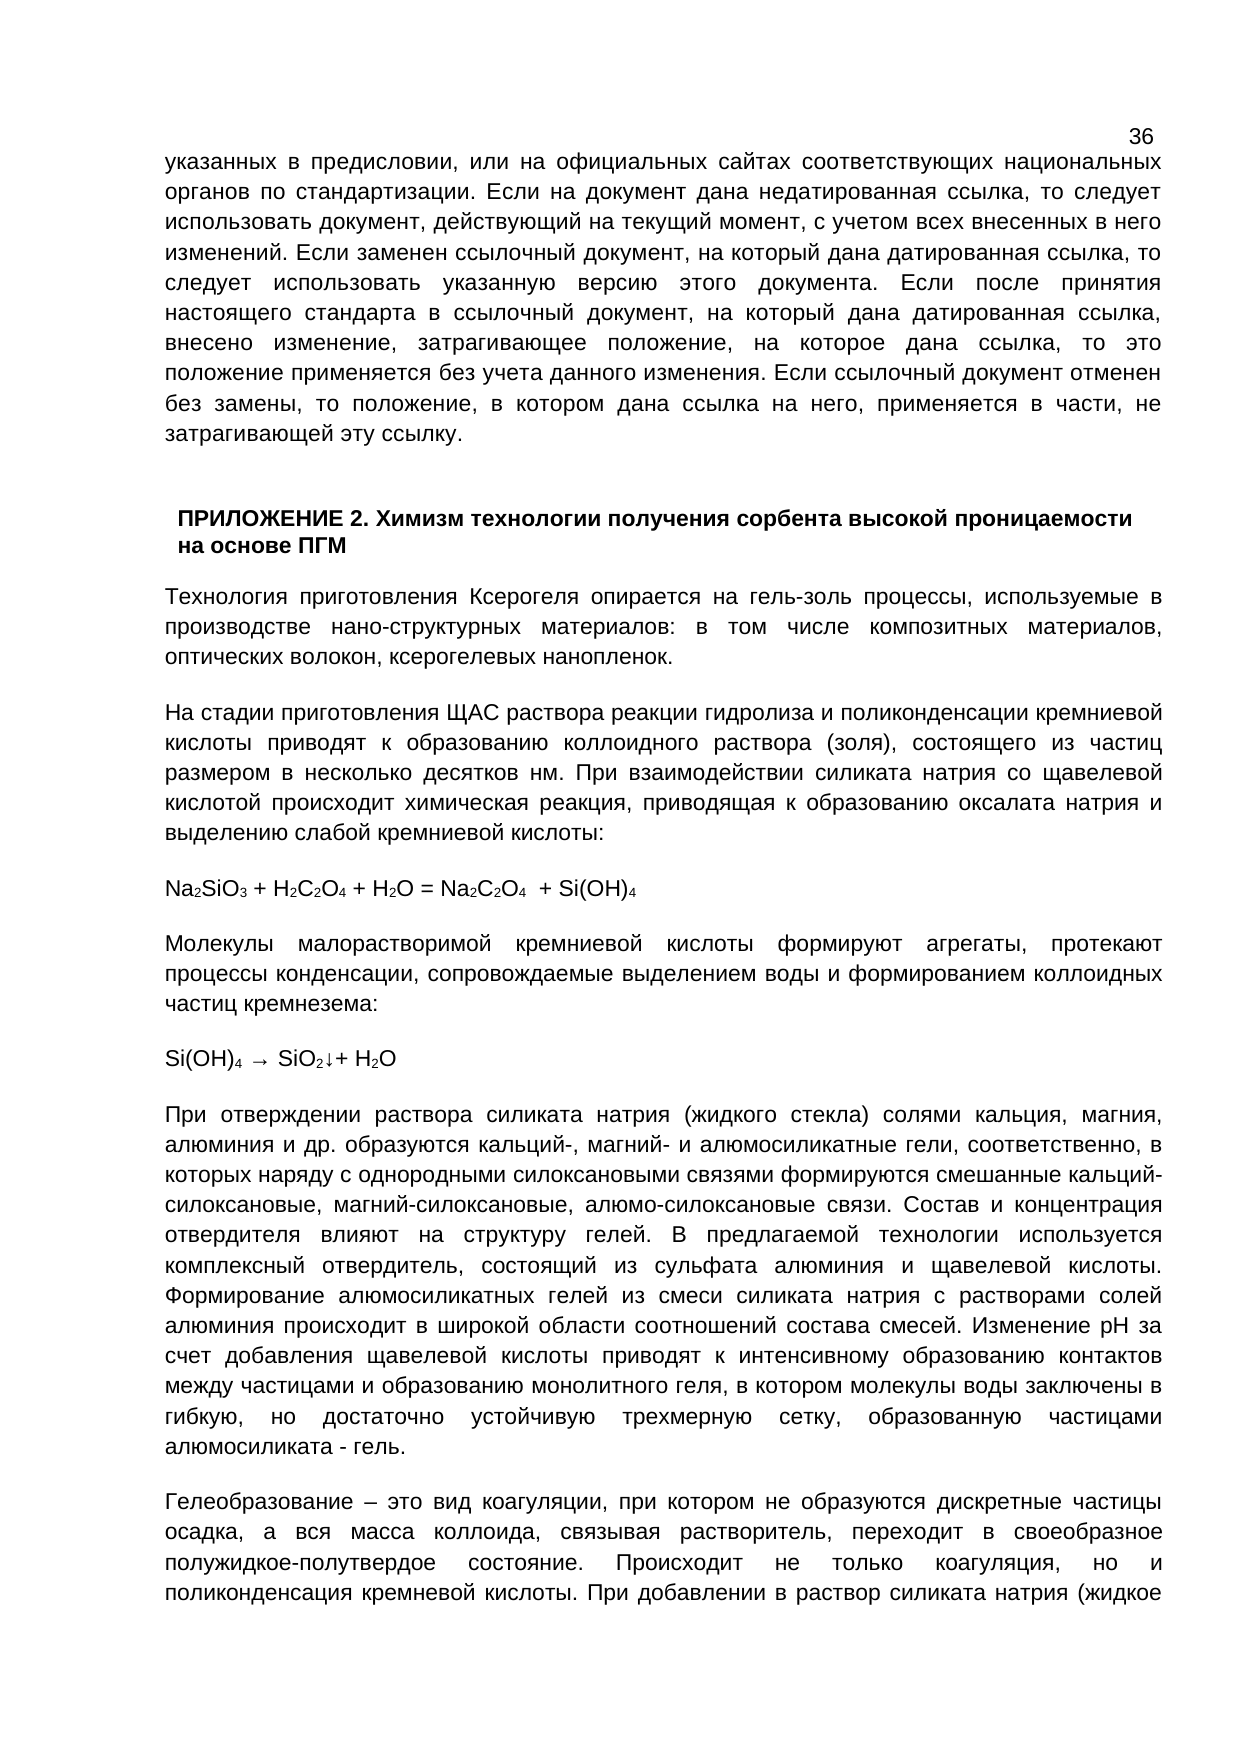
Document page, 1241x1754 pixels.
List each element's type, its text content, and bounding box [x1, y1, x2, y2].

text Si(OH)4 → SiO2↓+ H2O [164, 1045, 1163, 1072]
text Технология приготовления Ксерогеля опирается на гель-золь процессы, используемые в производстве нано-структурных материалов: в том числе композитных материалов, оптических волокон, ксерогелевых нанопленок. [164, 583, 1163, 670]
text Молекулы малорастворимой кремниевой кислоты формируют агрегаты, протекают процессы конденсации, сопровождаемые выделением воды и формированием коллоидных частиц кремнезема: [164, 930, 1163, 1017]
subtitle ПРИЛОЖЕНИЕ 2. Химизм технологии получения сорбента высокой проницаемости на основе ПГМ [177, 505, 1163, 558]
text При отверждении раствора силиката натрия (жидкого стекла) солями кальция, магния, алюминия и др. образуются кальций-, магний- и алюмосиликатные гели, соответственно, в которых наряду с однородными силоксановыми связями формируются смешанные кальций-силоксановые, магний-силоксановые, алюмо-силоксановые связи. Состав и концентрация отвердителя влияют на структуру гелей. В предлагаемой технологии используется комплексный отвердитель, состоящий из сульфата алюминия и щавелевой кислоты. Формирование алюмосиликатных гелей из смеси силиката натрия с растворами солей алюминия происходит в широкой области соотношений состава смесей. Изменение рН за счет добавления щавелевой кислоты приводят к интенсивному образованию контактов между частицами и образованию монолитного геля, в котором молекулы воды заключены в гибкую, но достаточно устойчивую трехмерную сетку, образованную частицами алюмосиликата - гель. [164, 1101, 1163, 1459]
text На стадии приготовления ЩАС раствора реакции гидролиза и поликонденсации кремниевой кислоты приводят к образованию коллоидного раствора (золя), состоящего из частиц размером в несколько десятков нм. При взаимодействии силиката натрия со щавелевой кислотой происходит химическая реакция, приводящая к образованию оксалата натрия и выделению слабой кремниевой кислоты: [164, 698, 1163, 846]
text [164, 158, 1163, 446]
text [164, 1488, 1163, 1605]
text Na2SiO3 + H2C2О4 + H2O = Na2C2О4 + Si(OH)4 [164, 874, 1163, 901]
